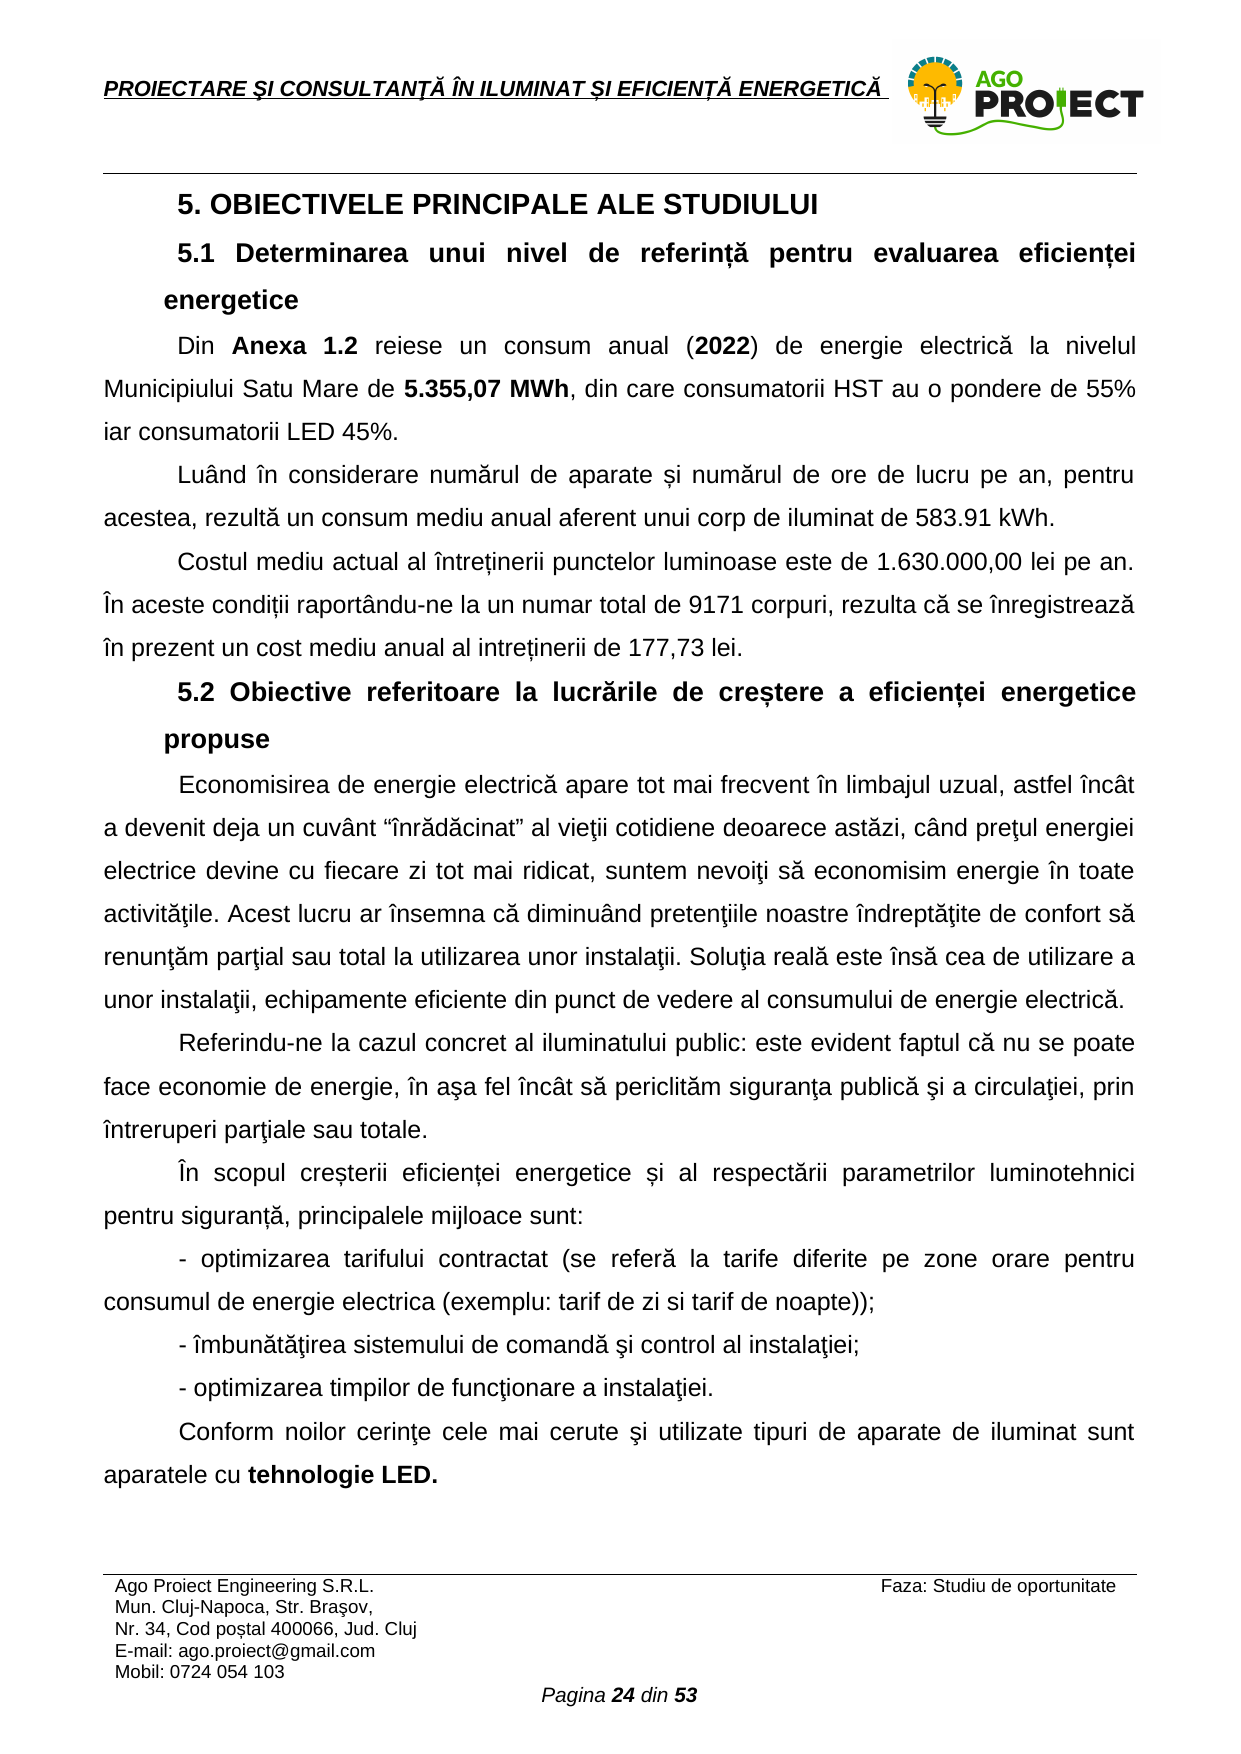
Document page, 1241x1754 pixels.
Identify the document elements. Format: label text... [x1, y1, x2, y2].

text Referindu-ne la cazul concret al iluminatului public: este evident faptul că nu se poate face economie de energie, în aşa fel încât să periclităm siguranţa publică şi a circulaţiei, prin întreruperi parţiale sau totale. [103, 1028, 1137, 1143]
text Economisirea de energie electrică apare tot mai frecvent în limbajul uzual, astfel încât a devenit deja un cuvânt “înrădăcinat” al vieţii cotidiene deoarece astăzi, când preţul energiei electrice devine cu fiecare zi tot mai ridicat, suntem nevoiţi să economisim energie în toate activităţile. Acest lucru ar însemna că diminuând pretenţiile noastre îndreptăţite de confort să renunţăm parţial sau total la utilizarea unor instalaţii. Soluţia reală este însă cea de utilizare a unor instalaţii, echipamente eficiente din punct de vedere al consumului de energie electrică. [103, 770, 1137, 1014]
text Din Anexa 1.2 reiese un consum anual (2022) de energie electrică la nivelul Municipiului Satu Mare de 5.355,07 MWh, din care consumatorii HST au o pondere de 55% iar consumatorii LED 45%. [103, 331, 1137, 446]
text - optimizarea tarifului contractat (se referă la tarife diferite pe zone orare pentru consumul de energie electrica (exemplu: tarif de zi si tarif de noapte)); [103, 1244, 1137, 1316]
subtitle 5.1 Determinarea unui nivel de referință pentru evaluarea eficienței energetice [103, 237, 1137, 315]
text - îmbunătăţirea sistemului de comandă şi control al instalaţiei; [103, 1330, 1137, 1359]
text În scopul creșterii eficienței energetice și al respectării parametrilor luminotehnici pentru siguranță, principalele mijloace sunt: [103, 1158, 1137, 1230]
text - optimizarea timpilor de funcţionare a instalaţiei. [103, 1373, 1137, 1402]
text Conform noilor cerinţe cele mai cerute şi utilizate tipuri de aparate de iluminat sunt aparatele cu tehnologie LED. [103, 1417, 1137, 1488]
picture [891, 39, 1162, 144]
subtitle 5.2 Obiective referitoare la lucrările de creștere a eficienței energetice propuse [103, 676, 1137, 754]
text Luând în considerare numărul de aparate și numărul de ore de lucru pe an, pentru acestea, rezultă un consum mediu anual aferent unui corp de iluminat de 583.91 kWh. [103, 460, 1137, 532]
subtitle 5. OBIECTIVELE PRINCIPALE ALE STUDIULUI [103, 187, 1137, 220]
text Costul mediu actual al întreținerii punctelor luminoase este de 1.630.000,00 lei pe an. În aceste condiții raportându-ne la un numar total de 9171 corpuri, rezulta că se înregistrează în prezent un cost mediu anual al intreținerii de 177,73 lei. [103, 547, 1137, 662]
